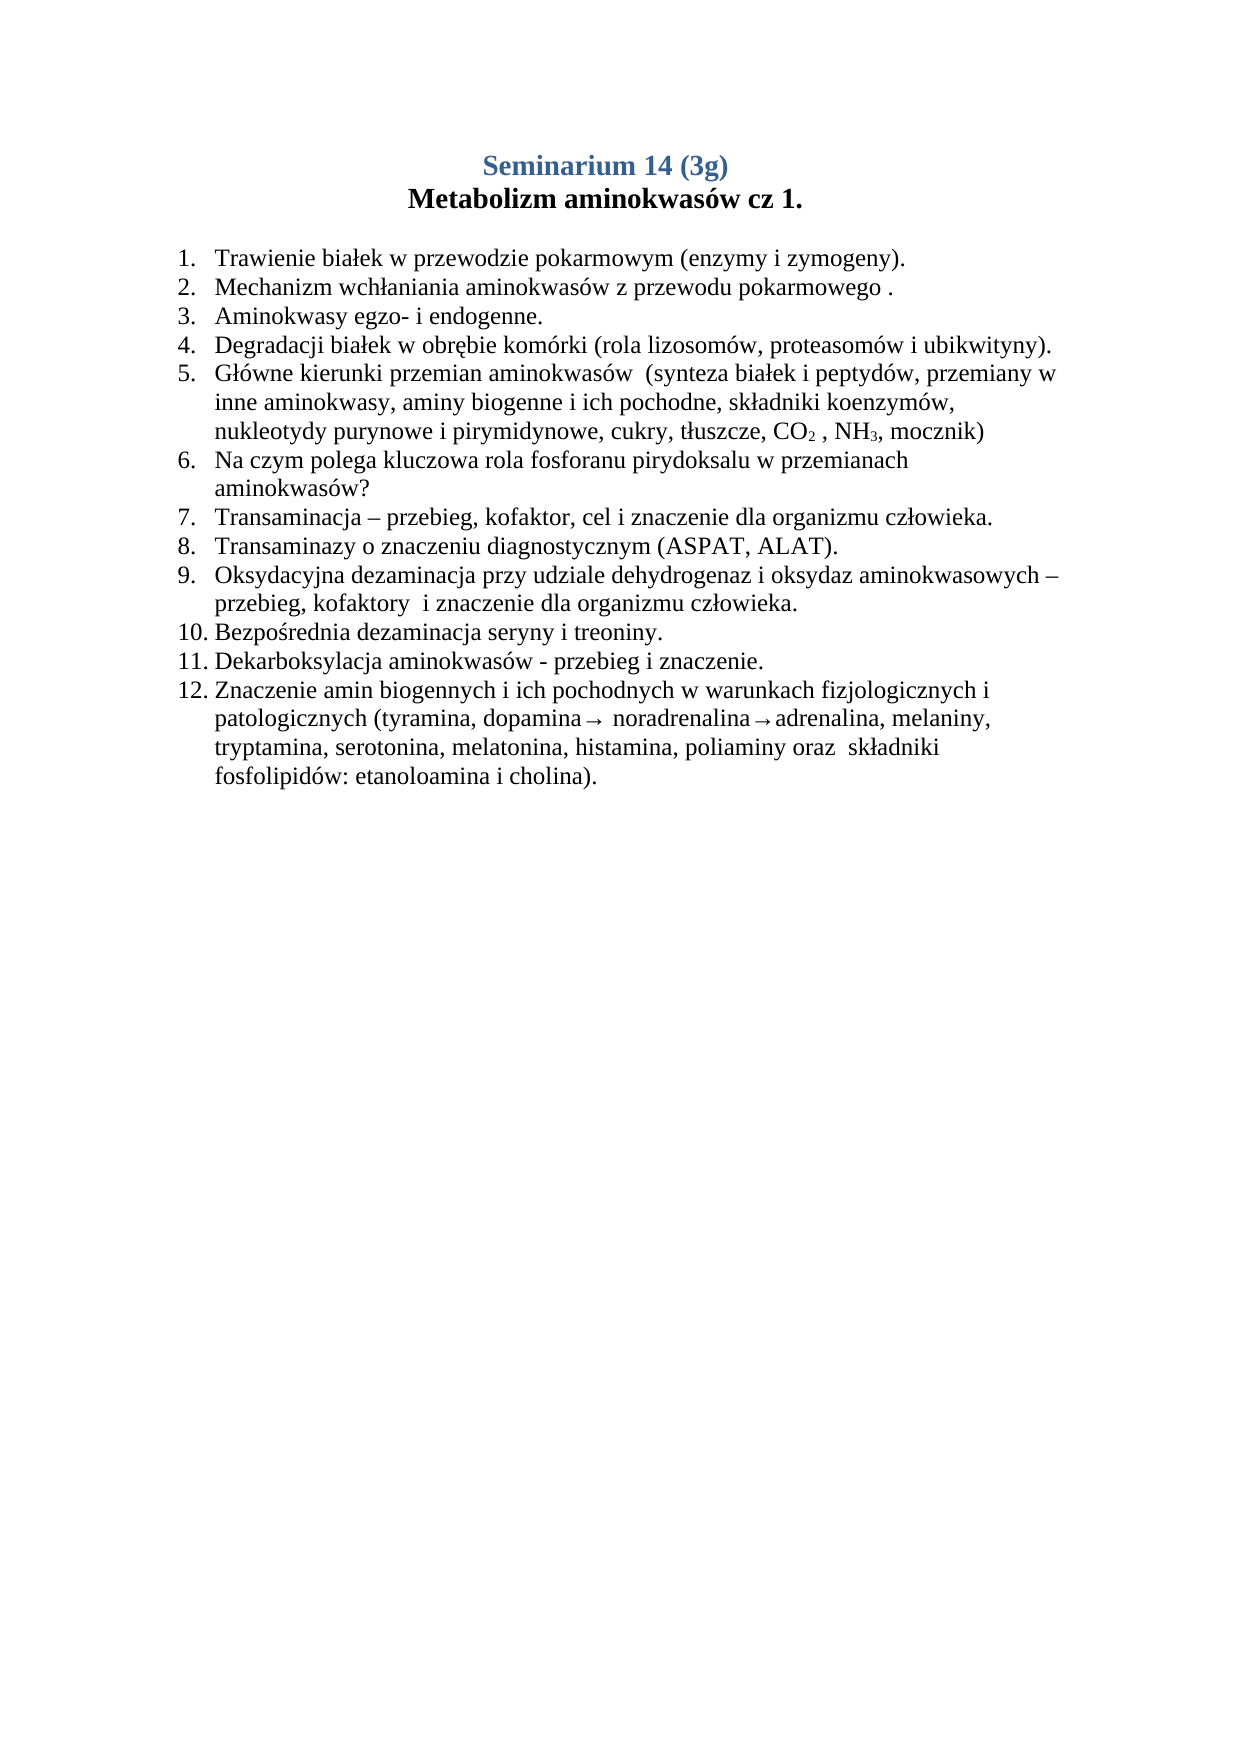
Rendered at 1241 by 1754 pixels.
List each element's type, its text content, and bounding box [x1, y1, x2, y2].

text Seminarium 14 (3g) [148, 148, 1063, 181]
list Transaminacja – przebieg, kofaktor, cel i znaczenie dla organizmu człowieka. [177, 502, 1063, 531]
list Znaczenie amin biogennych i ich pochodnych w warunkach fizjologicznych i patologicznych (tyramina, dopamina→ noradrenalina→adrenalina, melaniny, tryptamina, serotonina, melatonina, histamina, poliaminy oraz składniki fosfolipidów: etanoloamina i cholina). [177, 675, 1063, 790]
text Metabolizm aminokwasów cz 1. [148, 181, 1063, 215]
list Dekarboksylacja aminokwasów - przebieg i znaczenie. [177, 646, 1063, 675]
list Bezpośrednia dezaminacja seryny i treoniny. [177, 617, 1063, 646]
list Oksydacyjna dezaminacja przy udziale dehydrogenaz i oksydaz aminokwasowych – przebieg, kofaktory i znaczenie dla organizmu człowieka. [177, 560, 1063, 617]
list Transaminazy o znaczeniu diagnostycznym (ASPAT, ALAT). [177, 531, 1063, 560]
list Na czym polega kluczowa rola fosforanu pirydoksalu w przemianach aminokwasów? [177, 445, 1063, 502]
list Degradacji białek w obrębie komórki (rola lizosomów, proteasomów i ubikwityny). [177, 330, 1063, 358]
list Mechanizm wchłaniania aminokwasów z przewodu pokarmowego . [177, 272, 1063, 301]
list Trawienie białek w przewodzie pokarmowym (enzymy i zymogeny). [177, 243, 1063, 272]
list Główne kierunki przemian aminokwasów (synteza białek i peptydów, przemiany w inne aminokwasy, aminy biogenne i ich pochodne, składniki koenzymów, nukleotydy purynowe i pirymidynowe, cukry, tłuszcze, CO2 , NH3, mocznik) [177, 358, 1063, 445]
list Aminokwasy egzo- i endogenne. [177, 301, 1063, 330]
